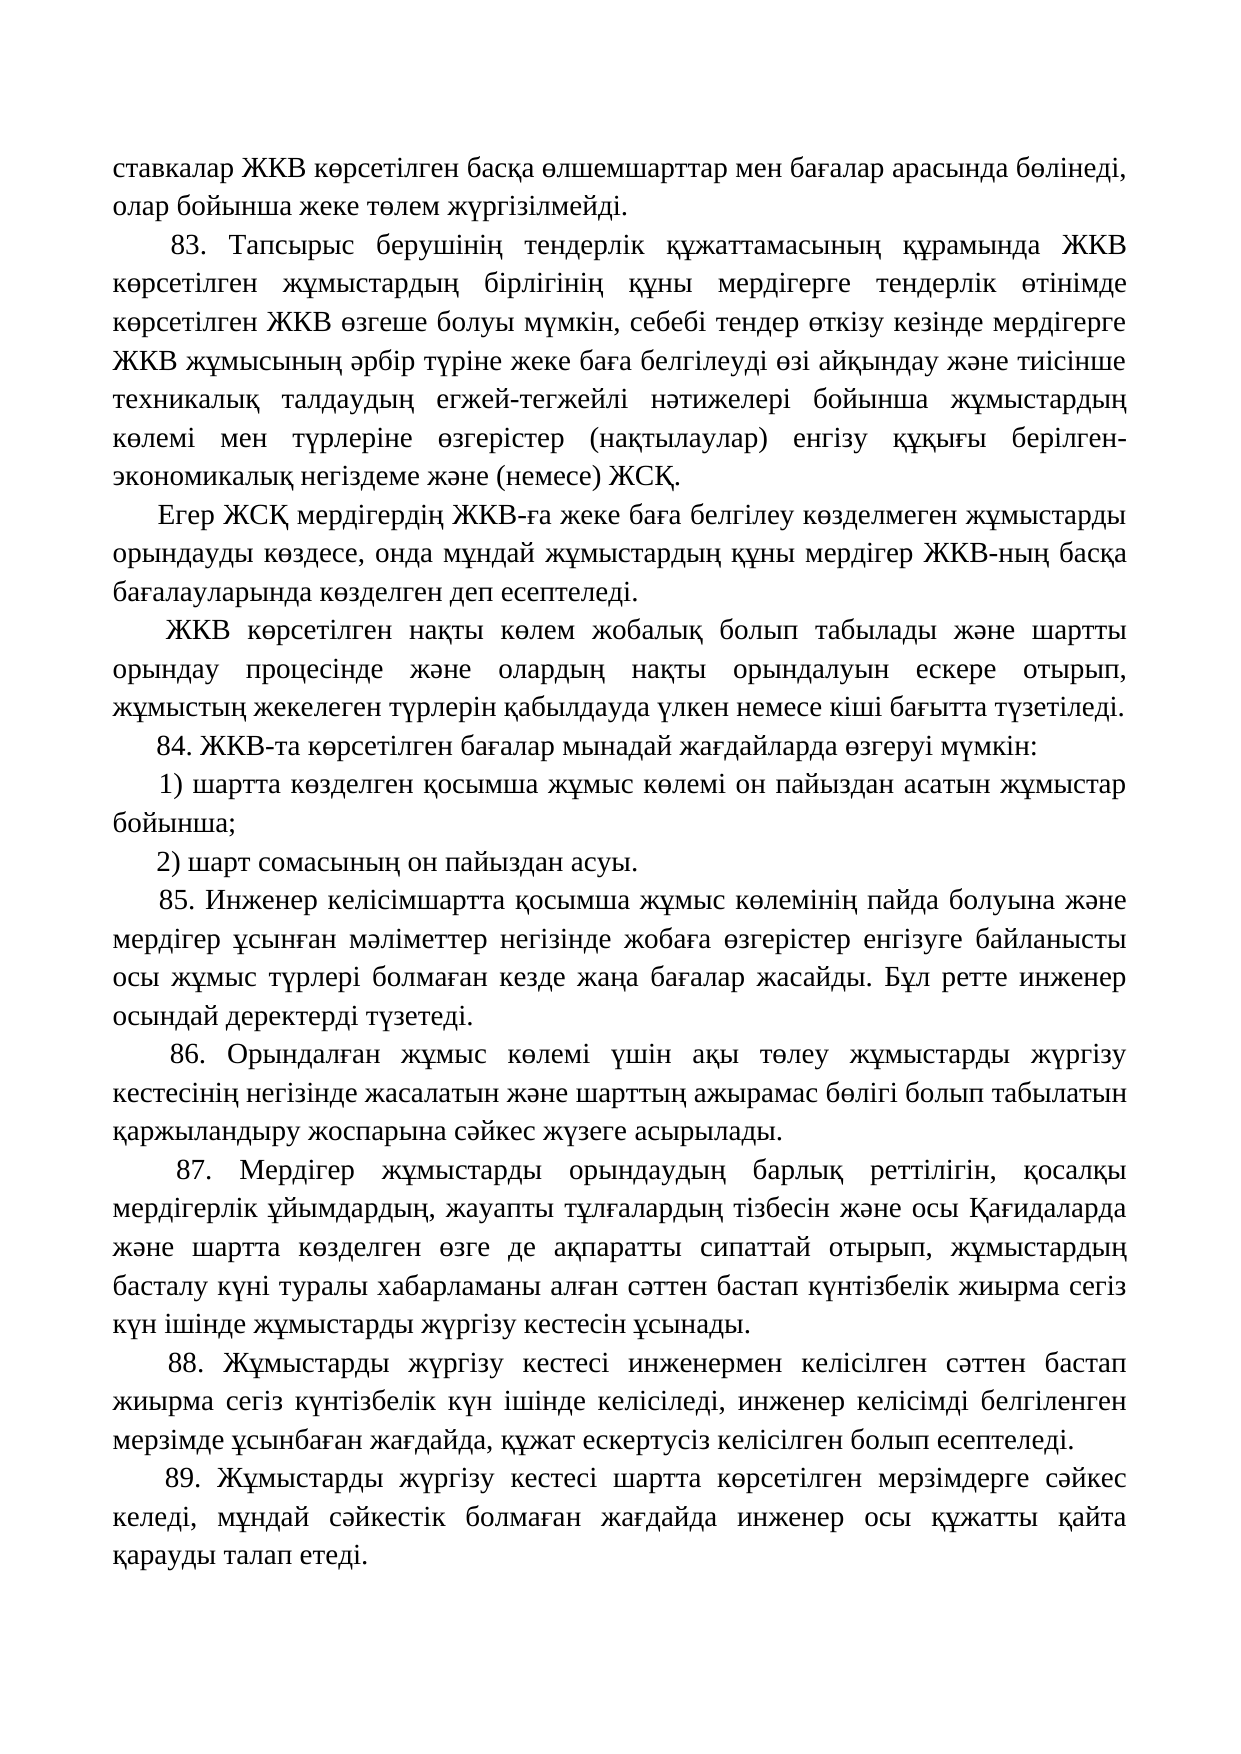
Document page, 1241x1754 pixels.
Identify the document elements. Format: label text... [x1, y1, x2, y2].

text 1) шартта көзделген қосымша жұмыс көлемі он пайыздан асатын жұмыстар бойынша; [112, 767, 1128, 839]
text ЖКВ көрсетілген нақты көлем жобалық болып табылады және шартты орындау процесінде және олардың нақты орындалуын ескере отырып, жұмыстың жекелеген түрлерін қабылдауда үлкен немесе кіші бағытта түзетіледі. [112, 612, 1128, 723]
text 89. Жұмыстарды жүргізу кестесі шартта көрсетілген мерзімдерге сәйкес келеді, мұндай сәйкестік болмаған жағдайда инженер осы құжатты қайта қарауды талап етеді. [112, 1460, 1128, 1571]
text 85. Инженер келісімшартта қосымша жұмыс көлемінің пайда болуына және мердігер ұсынған мәліметтер негізінде жобаға өзгерістер енгізуге байланысты осы жұмыс түрлері болмаған кезде жаңа бағалар жасайды. Бұл ретте инженер осындай деректерді түзетеді. [112, 882, 1128, 1031]
text 2) шарт сомасының он пайыздан асуы. [112, 844, 1128, 877]
text 83. Тапсырыс берушінің тендерлік құжаттамасының құрамында ЖКВ көрсетілген жұмыстардың бірлігінің құны мердігерге тендерлік өтінімде көрсетілген ЖКВ өзгеше болуы мүмкін, себебі тендер өткізу кезінде мердігерге ЖКВ жұмысының әрбір түріне жеке баға белгілеуді өзі айқындау және тиісінше техникалық талдаудың егжей-тегжейлі нәтижелері бойынша жұмыстардың көлемі мен түрлеріне өзгерістер (нақтылаулар) енгізу құқығы берілген-экономикалық негіздеме және (немесе) ЖСҚ. [112, 227, 1128, 492]
text 88. Жұмыстарды жүргізу кестесі инженермен келісілген сәттен бастап жиырма сегіз күнтізбелік күн ішінде келісіледі, инженер келісімді белгіленген мерзімде ұсынбаған жағдайда, құжат ескертусіз келісілген болып есептеледі. [112, 1345, 1128, 1455]
text Егер ЖСҚ мердігердің ЖКВ-ға жеке баға белгілеу көзделмеген жұмыстарды орындауды көздесе, онда мұндай жұмыстардың құны мердігер ЖКВ-ның басқа бағалауларында көзделген деп есептеледі. [112, 497, 1128, 607]
text 87. Мердігер жұмыстарды орындаудың барлық реттілігін, қосалқы мердігерлік ұйымдардың, жауапты тұлғалардың тізбесін және осы Қағидаларда және шартта көзделген өзге де ақпаратты сипаттай отырып, жұмыстардың басталу күні туралы хабарламаны алған сәттен бастап күнтізбелік жиырма сегіз күн ішінде жұмыстарды жүргізу кестесін ұсынады. [112, 1152, 1128, 1340]
text 86. Орындалған жұмыс көлемі үшін ақы төлеу жұмыстарды жүргізу кестесінің негізінде жасалатын және шарттың ажырамас бөлігі болып табылатын қаржыландыру жоспарына сәйкес жүзеге асырылады. [112, 1036, 1128, 1147]
text 84. ЖКВ-та көрсетілген бағалар мынадай жағдайларда өзгеруі мүмкін: [112, 728, 1128, 762]
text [112, 150, 1128, 222]
